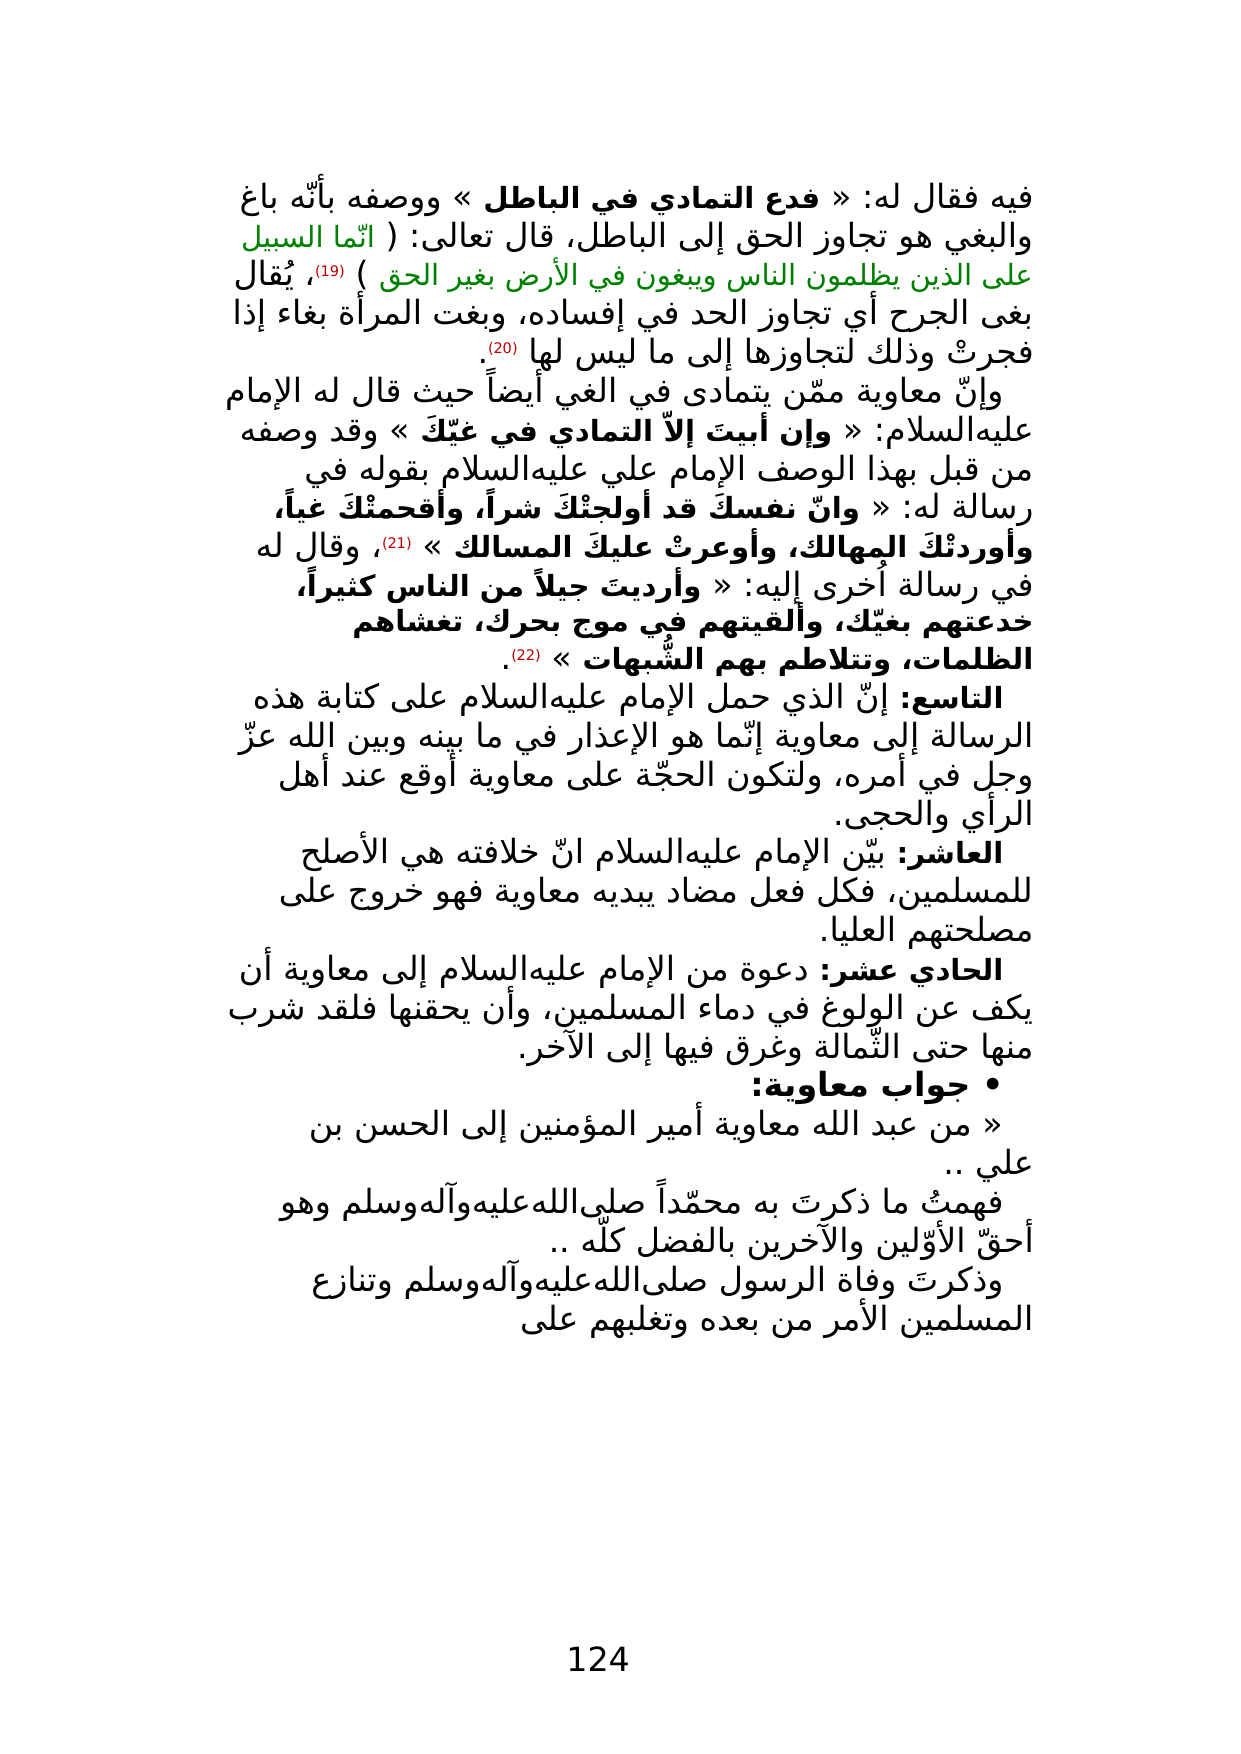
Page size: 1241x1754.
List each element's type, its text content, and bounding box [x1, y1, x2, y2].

text • جواب معاوية: [222, 1066, 1033, 1105]
text فهمتُ ما ذكرتَ به محمّداً صلى‌الله‌عليه‌وآله‌وسلم وهو أحقّ الأوّلين والآخرين بالفضل كلّه .. [222, 1182, 1033, 1260]
text وذكرتَ وفاة الرسول صلى‌الله‌عليه‌وآله‌وسلم وتنازع المسلمين الأمر من بعده وتغلبهم على [222, 1260, 1033, 1338]
text العاشر: بيّن الإمام عليه‌السلام انّ خلافته هي الأصلح للمسلمين، فكل فعل مضاد يبديه معاوية فهو خروج على مصلحتهم العليا. [222, 833, 1033, 949]
text « من عبد الله معاوية أمير المؤمنين إلى الحسن بن علي .. [222, 1105, 1033, 1182]
text الحادي عشر: دعوة من الإمام عليه‌السلام إلى معاوية أن يكف عن الولوغ في دماء المسلمين، وأن يحقنها فلقد شرب منها حتى الثّمالة وغرق فيها إلى الآخر. [222, 949, 1033, 1066]
text التاسع: إنّ الذي حمل الإمام عليه‌السلام على كتابة هذه الرسالة إلى معاوية إنّما هو الإعذار في ما بينه وبين الله عزّ وجل في أمره، ولتكون الحجّة على معاوية أوقع عند أهل الرأي والحجى. [222, 677, 1033, 833]
text فيه فقال له: « فدع التمادي في الباطل » ووصفه بأنّه باغ والبغي هو تجاوز الحق إلى الباطل، قال تعالى: ( انّما السبيل على الذين يظلمون الناس ويبغون في الأرض بغير الحق ) (19)، يُقال بغى الجرح أي تجاوز الحد في إفساده، وبغت المرأة بغاء إذا فجرتْ وذلك لتجاوزها إلى ما ليس لها (20). [222, 177, 1033, 371]
text وإنّ معاوية ممّن يتمادى في الغي أيضاً حيث قال له الإمام عليه‌السلام: « وإن أبيتَ إلاّ التمادي في غيّكَ » وقد وصفه من قبل بهذا الوصف الإمام علي عليه‌السلام بقوله في رسالة له: « وانّ نفسكَ قد أولجتْكَ شراً، وأقحمتْكَ غياً، وأوردتْكَ المهالك، وأوعرتْ عليكَ المسالك » (21)، وقال له في رسالة اُخرى إليه: « وأرديتَ جيلاً من الناس كثيراً، خدعتهم بغيّك، وألقيتهم في موج بحرك، تغشاهم الظلمات، وتتلاطم بهم الشُّبهات » (22). [222, 371, 1033, 677]
